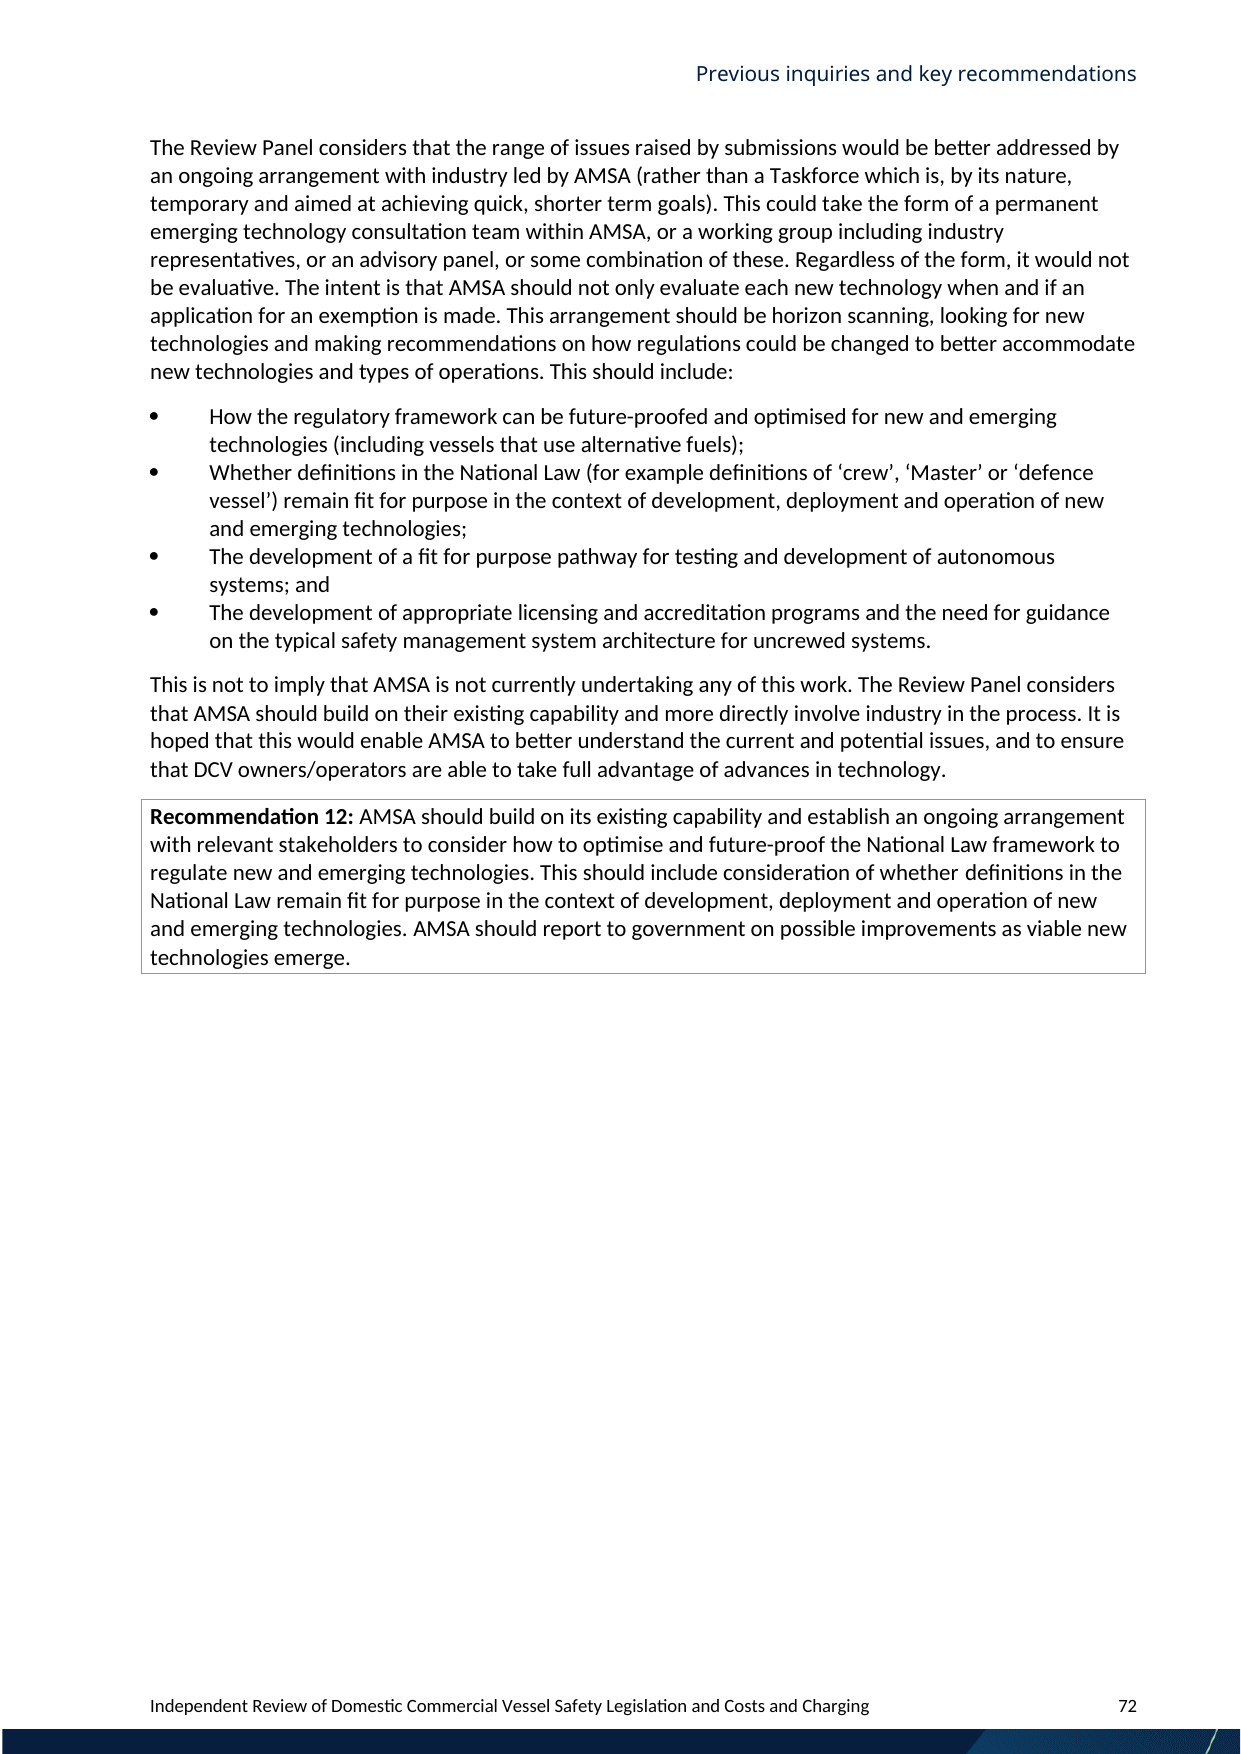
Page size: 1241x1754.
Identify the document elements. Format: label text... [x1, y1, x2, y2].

picture [2, 1729, 1241, 1754]
text Recommendation 12: AMSA should build on its existing capability and establish an ongoing arrangement with relevant stakeholders to consider how to optimise and future-proof the National Law framework to regulate new and emerging technologies. This should include consideration of whether definitions in the National Law remain fit for purpose in the context of development, deployment and operation of new and emerging technologies. AMSA should report to government on possible improvements as viable new technologies emerge. [142, 800, 1145, 973]
text The Review Panel considers that the range of issues raised by submissions would be better addressed by an ongoing arrangement with industry led by AMSA (rather than a Taskforce which is, by its nature, temporary and aimed at achieving quick, shorter term goals). This could take the form of a permanent emerging technology consultation team within AMSA, or a working group including industry representatives, or an advisory panel, or some combination of these. Regardless of the form, it would not be evaluative. The intent is that AMSA should not only evaluate each new technology when and if an application for an exemption is made. This arrangement should be horizon scanning, looking for new technologies and making recommendations on how regulations could be changed to better accommodate new technologies and types of operations. This should include: [150, 133, 1137, 385]
text This is not to imply that AMSA is not currently undertaking any of this work. The Review Panel considers that AMSA should build on their existing capability and more directly involve industry in the process. It is hoped that this would enable AMSA to better understand the current and potential issues, and to ensure that DCV owners/operators are able to take full advantage of advances in technology. [150, 671, 1137, 783]
list How the regulatory framework can be future-proofed and optimised for new and emerging technologies (including vessels that use alternative fuels); [150, 402, 1137, 458]
list The development of a fit for purpose pathway for testing and development of autonomous systems; and [150, 542, 1137, 598]
list The development of appropriate licensing and accreditation programs and the need for guidance on the typical safety management system architecture for uncrewed systems. [150, 598, 1137, 654]
list Whether definitions in the National Law (for example definitions of ‘crew’, ‘Master’ or ‘defence vessel’) remain fit for purpose in the context of development, deployment and operation of new and emerging technologies; [150, 458, 1137, 542]
